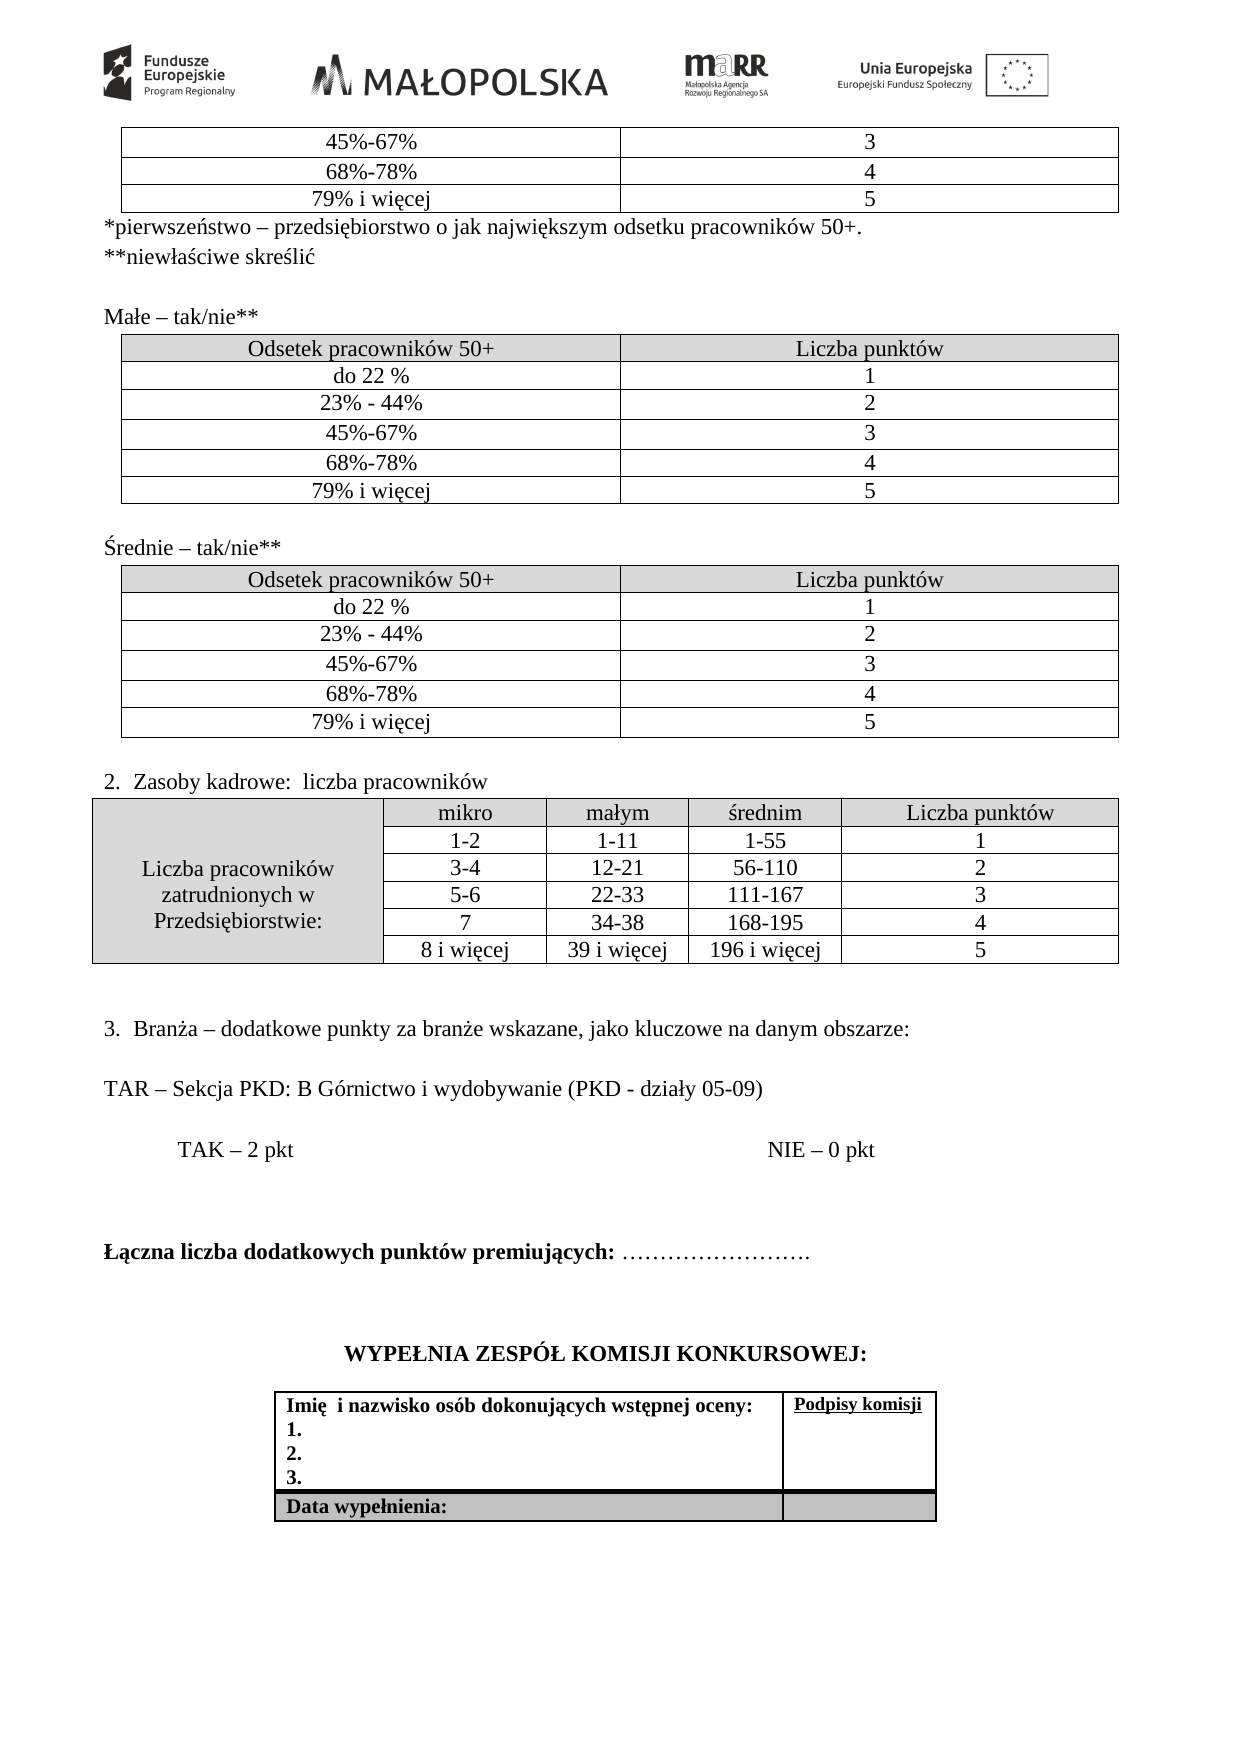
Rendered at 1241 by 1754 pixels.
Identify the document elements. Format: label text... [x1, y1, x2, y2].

table_cell 79% i więcej [122, 477, 620, 503]
table_header Podpisy komisji [784, 1393, 935, 1489]
list Branża – dodatkowe punkty za branże wskazane, jako kluczowe na danym obszarze: [103, 1015, 1107, 1041]
table_cell 168-195 [689, 909, 841, 935]
table_cell 79% i więcej [122, 185, 620, 212]
table_cell [784, 1494, 935, 1520]
table_cell 22-33 [547, 882, 688, 908]
table_cell 3 [621, 651, 1118, 679]
table_cell 3 [621, 128, 1118, 157]
table_cell 4 [842, 909, 1118, 935]
table_cell 23% - 44% [122, 621, 620, 649]
table_header małym [547, 799, 688, 826]
text *pierwszeństwo – przedsiębiorstwo o jak największym odsetku pracowników 50+. [103, 213, 1107, 239]
list TAR – Sekcja PKD: B Górnictwo i wydobywanie (PKD - działy 05-09) [103, 1075, 1107, 1102]
table_cell 5 [621, 185, 1118, 212]
table_cell 68%-78% [122, 681, 620, 707]
table_cell 3 [621, 420, 1118, 448]
table_cell 1 [621, 593, 1118, 619]
table_cell do 22 % [122, 593, 620, 619]
list Zasoby kadrowe: liczba pracowników [103, 768, 1107, 794]
table_cell 2 [621, 621, 1118, 649]
table_cell 196 i więcej [689, 936, 841, 963]
table_header mikro [384, 799, 546, 826]
text Łączna liczba dodatkowych punktów premiujących: ……………………. [103, 1238, 1107, 1264]
table_cell 1 [842, 827, 1118, 853]
table_cell 3-4 [384, 854, 546, 881]
table_cell 45%-67% [122, 420, 620, 448]
table_header Odsetek pracowników 50+ [122, 566, 620, 592]
table_cell 4 [621, 450, 1118, 476]
table_cell 5-6 [384, 882, 546, 908]
table_header Liczba pracowników zatrudnionych w Przedsiębiorstwie: [93, 799, 383, 963]
table_cell 7 [384, 909, 546, 935]
list TAK – 2 pkt NIE – 0 pkt [133, 1136, 1107, 1162]
table_cell do 22 % [122, 362, 620, 388]
picture [103, 44, 1049, 101]
table_cell 1-11 [547, 827, 688, 853]
table_cell 5 [621, 708, 1118, 737]
table_cell 56-110 [689, 854, 841, 881]
table_cell 5 [842, 936, 1118, 963]
table_header Liczba punktów [621, 566, 1118, 592]
table_cell 4 [621, 158, 1118, 184]
table_header Odsetek pracowników 50+ [122, 335, 620, 361]
table_header Liczba punktów [842, 799, 1118, 826]
table_cell 68%-78% [122, 158, 620, 184]
table_header Imię i nazwisko osób dokonujących wstępnej oceny: 1. 2. 3. [276, 1393, 782, 1489]
table_header Liczba punktów [621, 335, 1118, 361]
table_cell 1-2 [384, 827, 546, 853]
table_cell 111-167 [689, 882, 841, 908]
text Średnie – tak/nie** [103, 534, 1107, 561]
table_cell 8 i więcej [384, 936, 546, 963]
table_cell 12-21 [547, 854, 688, 881]
table_cell 79% i więcej [122, 708, 620, 737]
text **niewłaściwe skreślić [103, 243, 1107, 269]
text WYPEŁNIA ZESPÓŁ KOMISJI KONKURSOWEJ: [103, 1340, 1107, 1366]
table_cell 34-38 [547, 909, 688, 935]
text Małe – tak/nie** [103, 303, 1107, 330]
table_cell 2 [842, 854, 1118, 881]
table_cell 5 [621, 477, 1118, 503]
table_cell 45%-67% [122, 651, 620, 679]
table_cell 1 [621, 362, 1118, 388]
table_cell 2 [621, 390, 1118, 418]
table_cell 68%-78% [122, 450, 620, 476]
table_cell 3 [842, 882, 1118, 908]
table_header średnim [689, 799, 841, 826]
table_cell 45%-67% [122, 128, 620, 157]
table_cell Data wypełnienia: [276, 1494, 782, 1520]
table_cell 4 [621, 681, 1118, 707]
table_cell 39 i więcej [547, 936, 688, 963]
table_cell 1-55 [689, 827, 841, 853]
table_cell 23% - 44% [122, 390, 620, 418]
